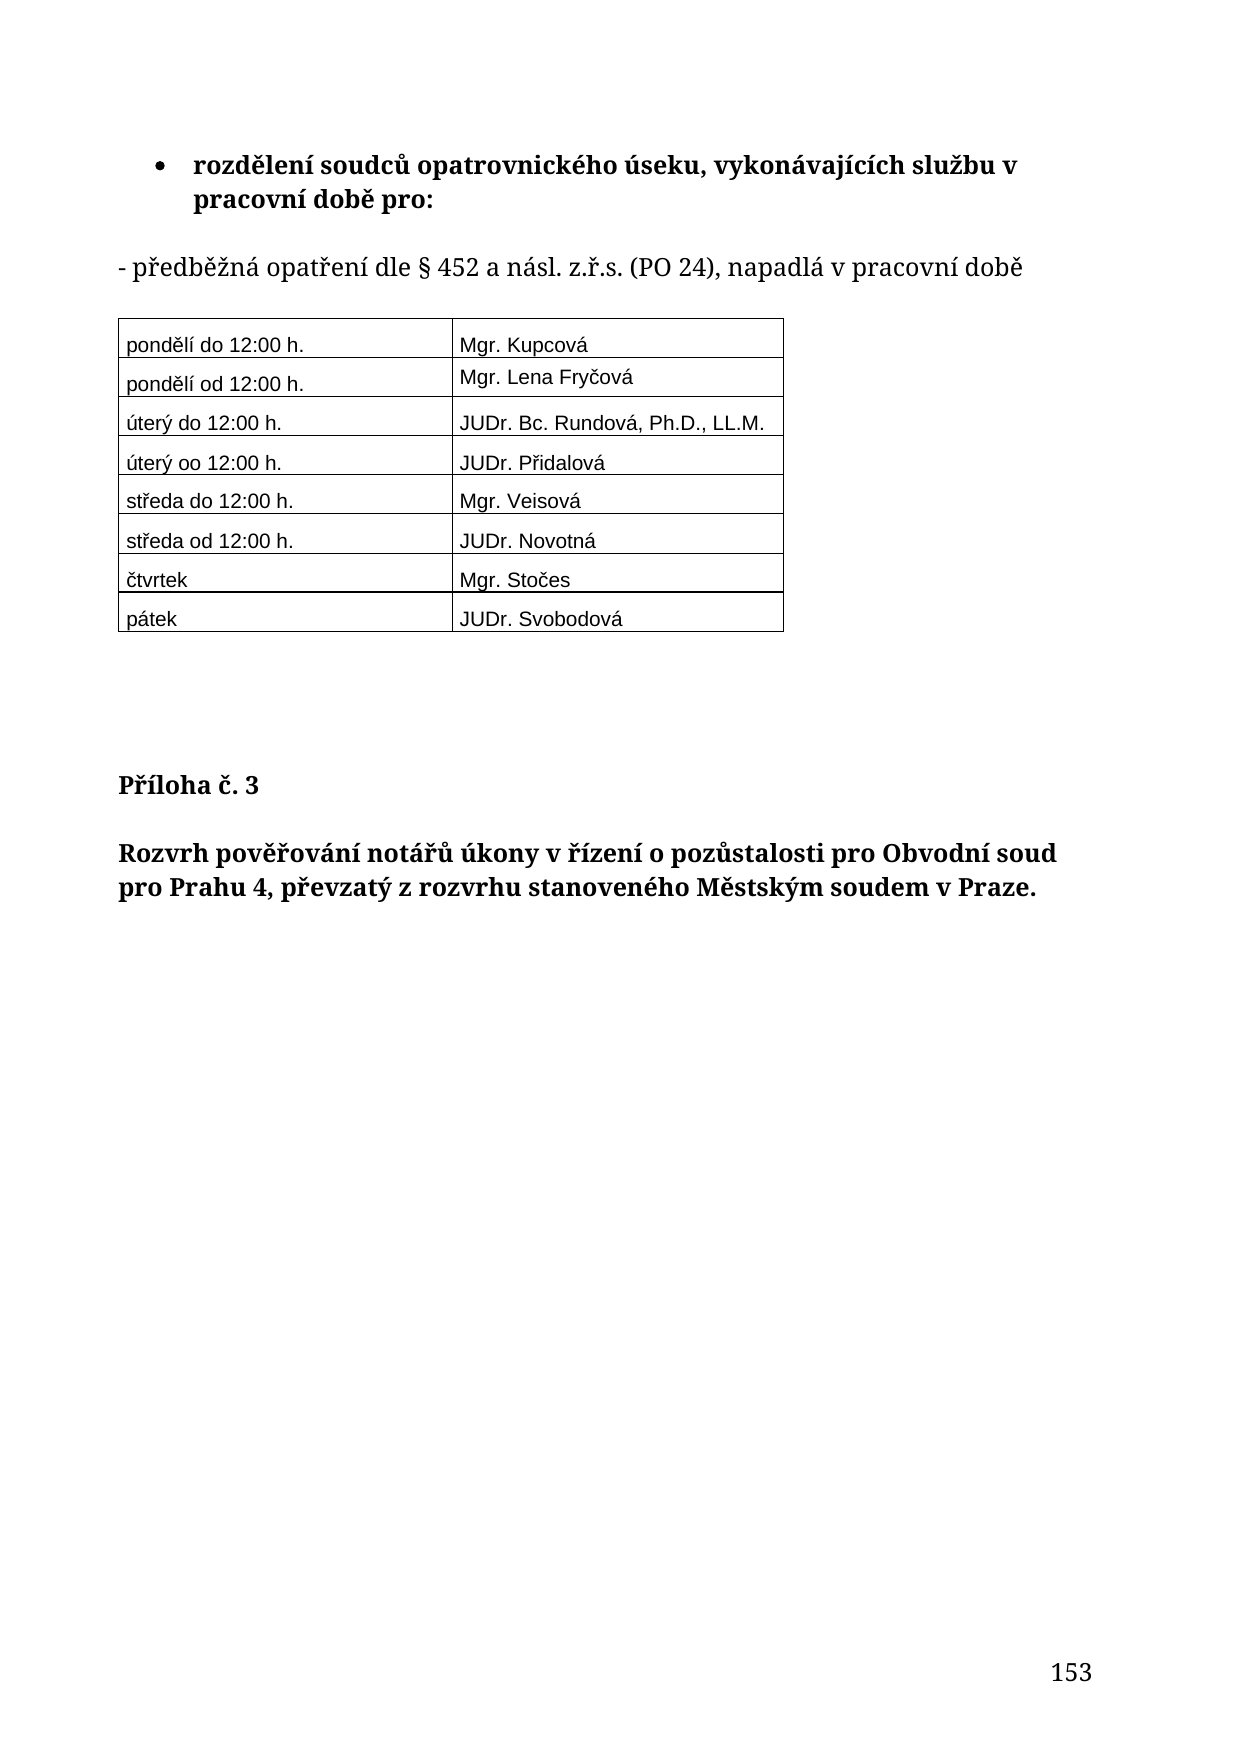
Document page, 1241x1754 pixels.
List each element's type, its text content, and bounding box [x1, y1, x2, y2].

table_cell JUDr. Novotná [453, 514, 783, 552]
table_cell středa do 12:00 h. [119, 475, 452, 513]
table_header Mgr. Kupcová [453, 319, 783, 357]
table_cell úterý oo 12:00 h. [119, 436, 452, 474]
text - předběžná opatření dle § 452 a násl. z.ř.s. (PO 24), napadlá v pracovní době [118, 250, 1092, 284]
text Rozvrh pověřování notářů úkony v řízení o pozůstalosti pro Obvodní soud pro Prahu 4, převzatý z rozvrhu stanoveného Městským soudem v Praze. [118, 836, 1092, 904]
table_cell středa od 12:00 h. [119, 514, 452, 552]
table_cell Mgr. Stočes [453, 554, 783, 591]
text Příloha č. 3 [118, 768, 1092, 802]
table_cell JUDr. Svobodová [453, 593, 783, 631]
table_cell Mgr. Lena Fryčová [453, 358, 783, 396]
table_cell JUDr. Bc. Rundová, Ph.D., LL.M. [453, 397, 783, 435]
table_cell JUDr. Přidalová [453, 436, 783, 474]
table_cell pátek [119, 593, 452, 631]
table_cell čtvrtek [119, 554, 452, 591]
table_cell úterý do 12:00 h. [119, 397, 452, 435]
table_cell Mgr. Veisová [453, 475, 783, 513]
list rozdělení soudců opatrovnického úseku, vykonávajících službu v pracovní době pro: [156, 148, 1092, 216]
table_cell pondělí od 12:00 h. [119, 358, 452, 396]
table_header pondělí do 12:00 h. [119, 319, 452, 357]
